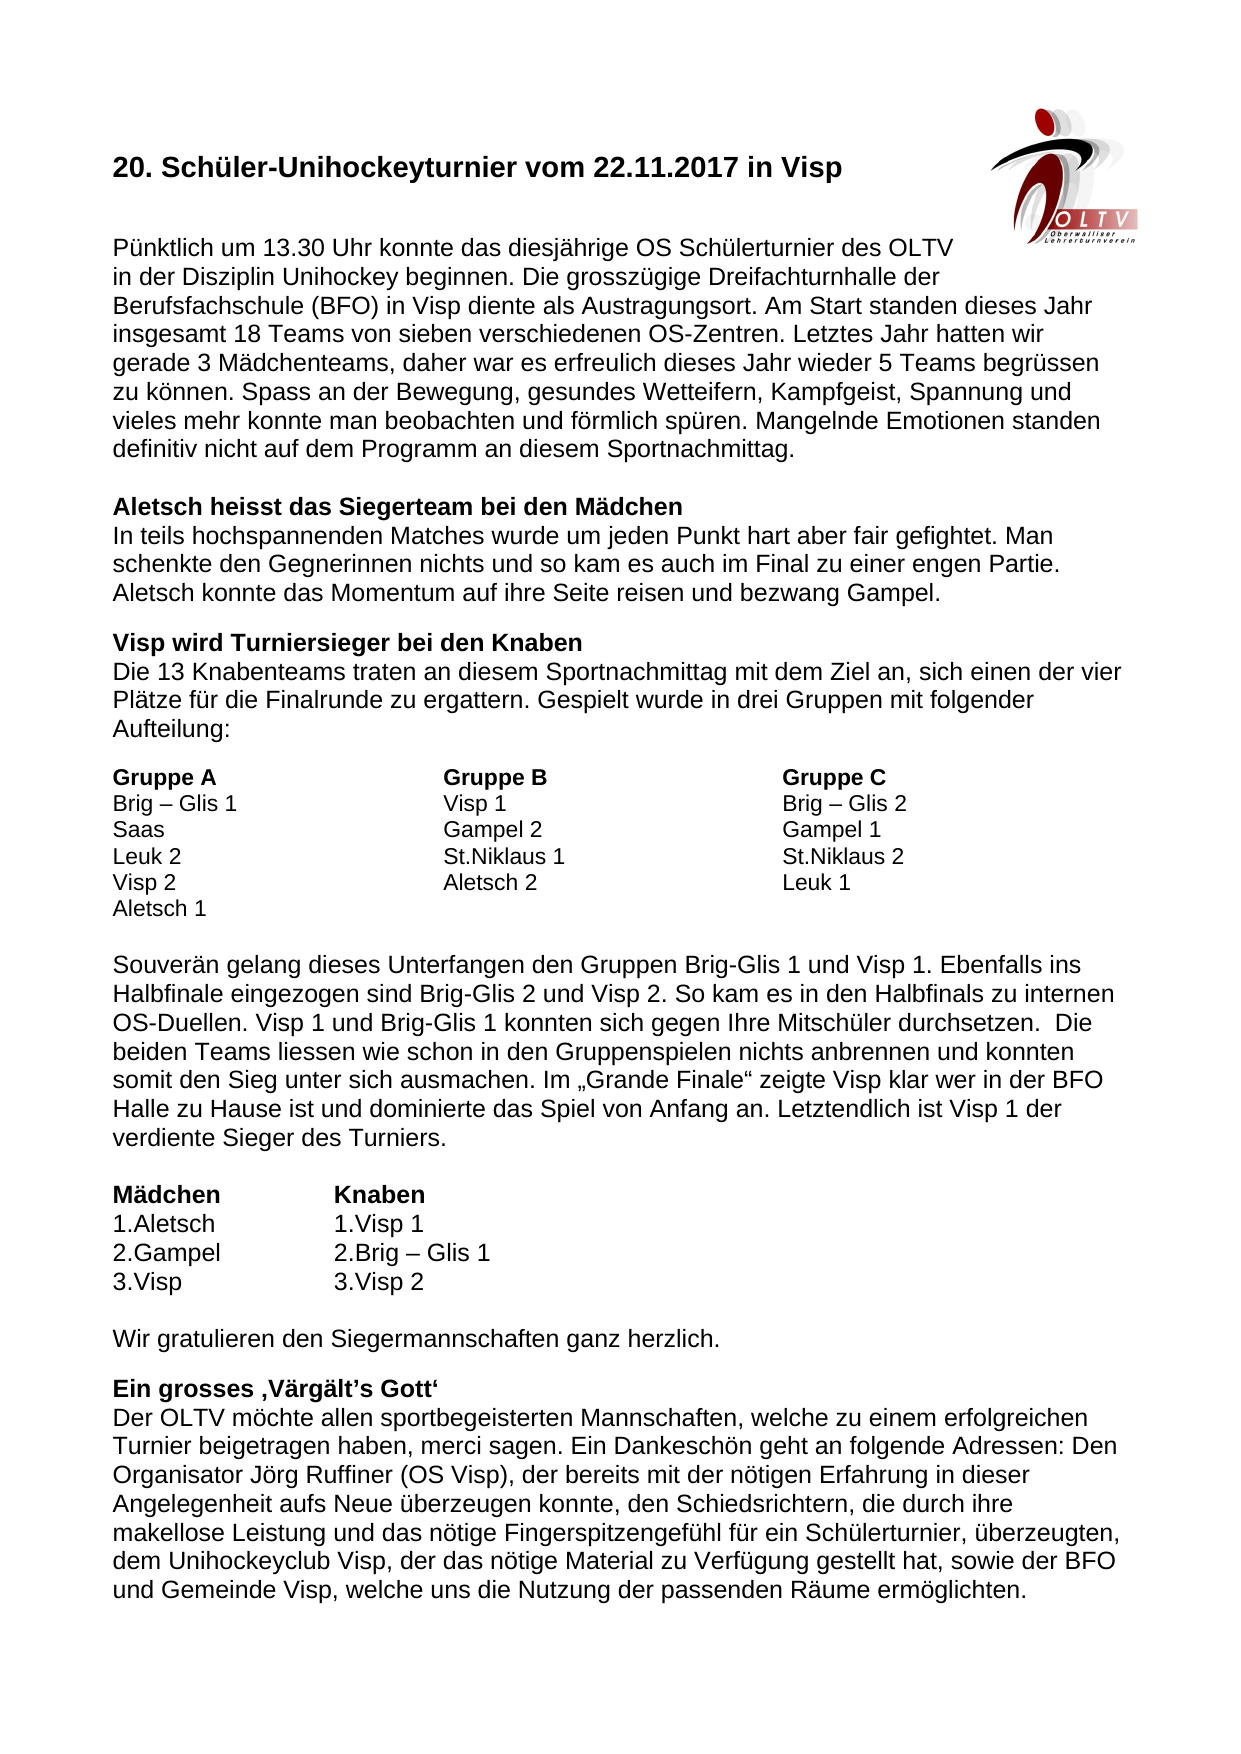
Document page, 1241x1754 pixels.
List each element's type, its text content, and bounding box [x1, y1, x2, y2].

text 3.Visp 3.Visp 2 [112, 1267, 1128, 1295]
text Mädchen Knaben [112, 1180, 1128, 1209]
text Wir gratulieren den Siegermannschaften ganz herzlich. [112, 1324, 1128, 1353]
table_header Gruppe A [101, 764, 432, 790]
text Ein grosses ‚Värgält’s Gott‘ [112, 1374, 1128, 1402]
text Die 13 Knabenteams traten an diesem Sportnachmittag mit dem Ziel an, sich einen der vier Plätze für die Finalrunde zu ergattern. Gespielt wurde in drei Gruppen mit folgender Aufteilung: [112, 656, 1128, 743]
table_cell Brig – Glis 2 Gampel 1 St.Niklaus 2 Leuk 1 [771, 790, 1069, 922]
text 20. Schüler-Unihockeyturnier vom 22.11.2017 in Visp [112, 150, 978, 183]
table_cell Visp 1 Gampel 2 St.Niklaus 1 Aletsch 2 [432, 790, 771, 922]
picture [978, 89, 1144, 265]
text 2.Gampel 2.Brig – Glis 1 [112, 1238, 1128, 1267]
text 1.Aletsch 1.Visp 1 [112, 1209, 1128, 1238]
table_cell Brig – Glis 1 Saas Leuk 2 Visp 2 Aletsch 1 [101, 790, 432, 922]
text Pünktlich um 13.30 Uhr konnte das diesjährige OS Schülerturnier des OLTV in der Disziplin Unihockey beginnen. Die grosszügige Dreifachturnhalle der Berufsfachschule (BFO) in Visp diente als Austragungsort. Am Start standen dieses Jahr insgesamt 18 Teams von sieben verschiedenen OS-Zentren. Letztes Jahr hatten wir gerade 3 Mädchenteams, daher war es erfreulich dieses Jahr wieder 5 Teams begrüssen zu können. Spass an der Bewegung, gesundes Wetteifern, Kampfgeist, Spannung und vieles mehr konnte man beobachten und förmlich spüren. Mangelnde Emotionen standen definitiv nicht auf dem Programm an diesem Sportnachmittag. [112, 233, 1128, 463]
text In teils hochspannenden Matches wurde um jeden Punkt hart aber fair gefightet. Man schenkte den Gegnerinnen nichts und so kam es auch im Final zu einer engen Partie. Aletsch konnte das Momentum auf ihre Seite reisen und bezwang Gampel. [112, 521, 1128, 607]
text Souverän gelang dieses Unterfangen den Gruppen Brig-Glis 1 und Visp 1. Ebenfalls ins Halbfinale eingezogen sind Brig-Glis 2 und Visp 2. So kam es in den Halbfinals zu internen OS-Duellen. Visp 1 und Brig-Glis 1 konnten sich gegen Ihre Mitschüler durchsetzen. Die beiden Teams liessen wie schon in den Gruppenspielen nichts anbrennen und konnten somit den Sieg unter sich ausmachen. Im „Grande Finale“ zeigte Visp klar wer in der BFO Halle zu Hause ist und dominierte das Spiel von Anfang an. Letztendlich ist Visp 1 der verdiente Sieger des Turniers. [112, 950, 1128, 1152]
text Aletsch heisst das Siegerteam bei den Mädchen [112, 492, 1128, 521]
text Visp wird Turniersieger bei den Knaben [112, 628, 1128, 656]
table_header Gruppe C [771, 764, 1069, 790]
text Der OLTV möchte allen sportbegeisterten Mannschaften, welche zu einem erfolgreichen Turnier beigetragen haben, merci sagen. Ein Dankeschön geht an folgende Adressen: Den Organisator Jörg Ruffiner (OS Visp), der bereits mit der nötigen Erfahrung in dieser Angelegenheit aufs Neue überzeugen konnte, den Schiedsrichtern, die durch ihre makellose Leistung und das nötige Fingerspitzengefühl für ein Schülerturnier, überzeugten, dem Unihockeyclub Visp, der das nötige Material zu Verfügung gestellt hat, sowie der BFO und Gemeinde Visp, welche uns die Nutzung der passenden Räume ermöglichten. [112, 1402, 1128, 1604]
table_header Gruppe B [432, 764, 771, 790]
